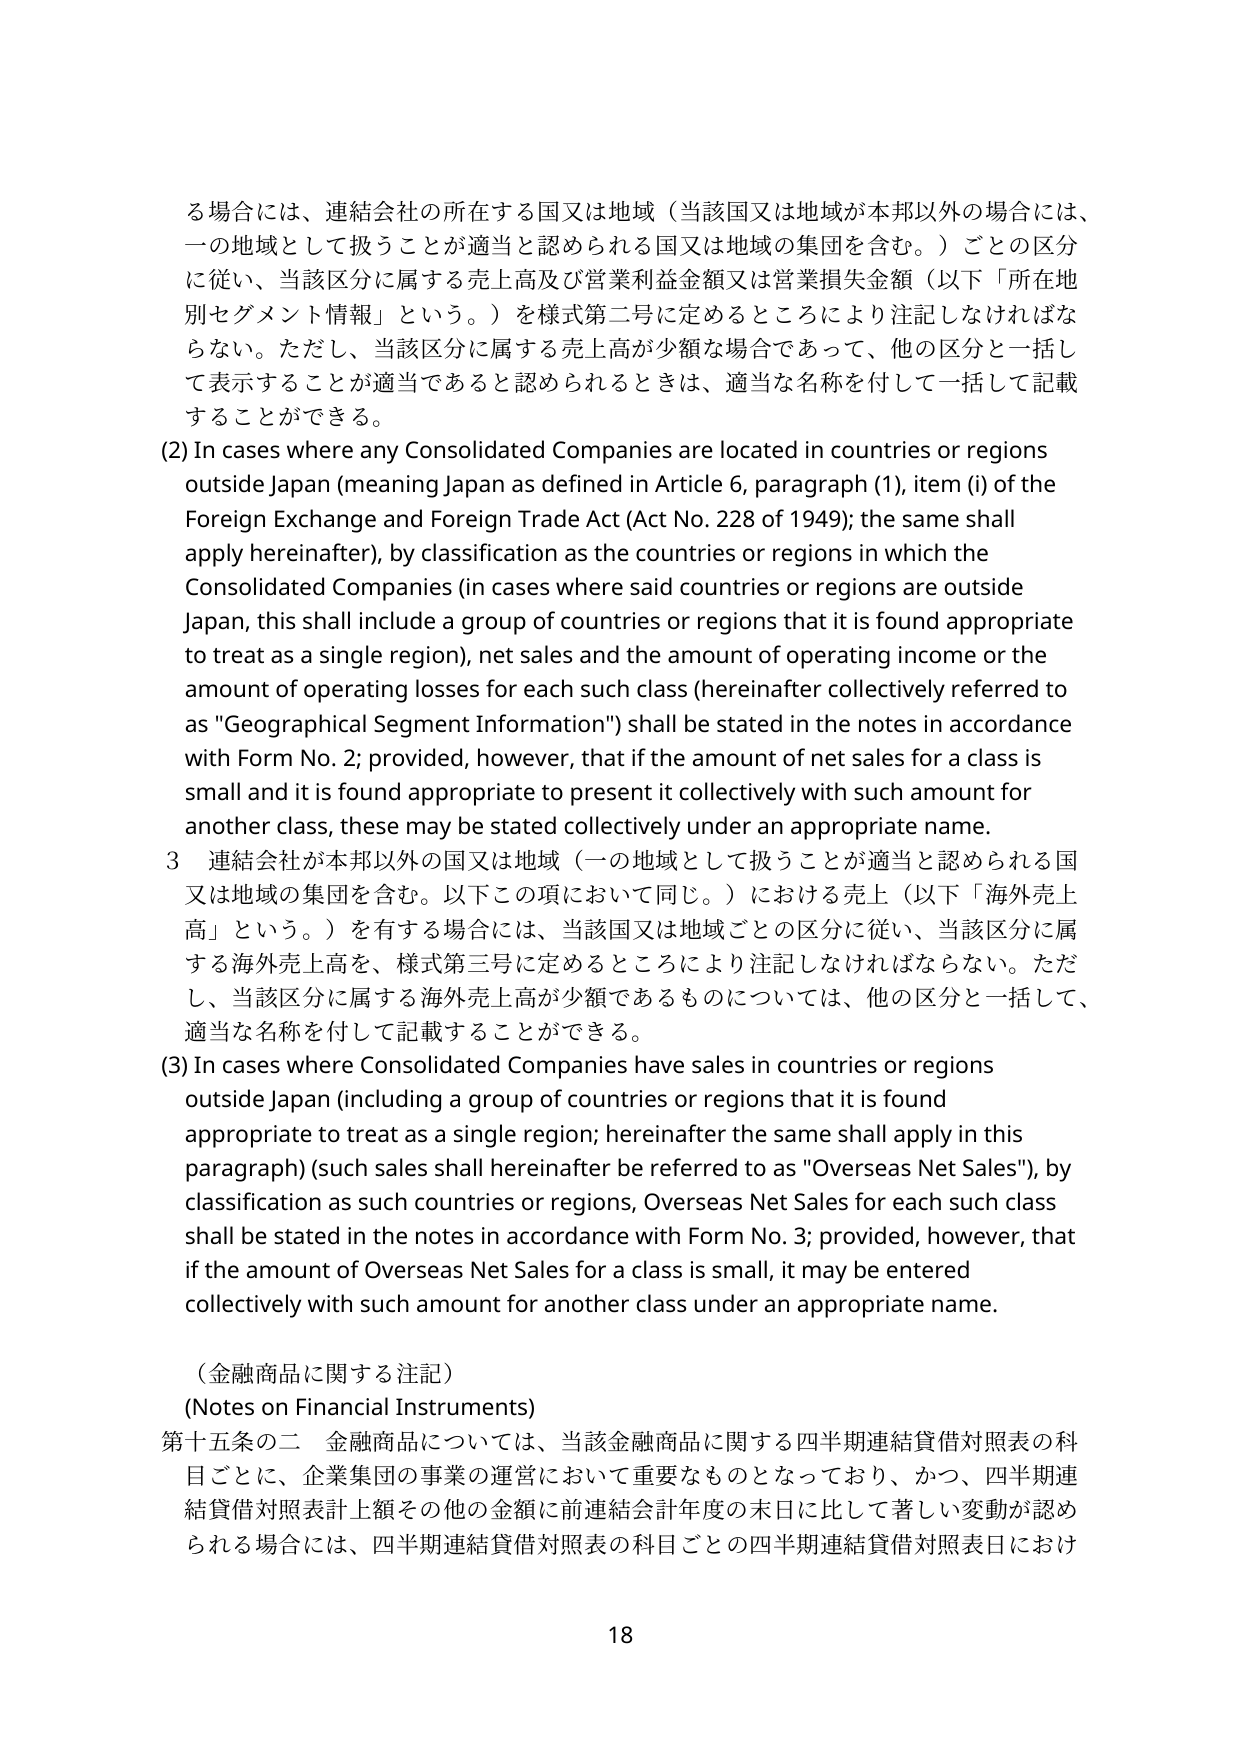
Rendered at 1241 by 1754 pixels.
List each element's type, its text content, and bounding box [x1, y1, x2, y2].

text (2) In cases where any Consolidated Companies are located in countries or regions outside Japan (meaning Japan as defined in Article 6, paragraph (1), item (i) of the Foreign Exchange and Foreign Trade Act (Act No. 228 of 1949); the same shall apply hereinafter), by classification as the countries or regions in which the Consolidated Companies (in cases where said countries or regions are outside Japan, this shall include a group of countries or regions that it is found appropriate to treat as a single region), net sales and the amount of operating income or the amount of operating losses for each such class (hereinafter collectively referred to as "Geographical Segment Information") shall be stated in the notes in accordance with Form No. 2; provided, however, that if the amount of net sales for a class is small and it is found appropriate to present it collectively with such amount for another class, these may be stated collectively under an appropriate name. [161, 433, 1079, 843]
text （金融商品に関する注記） [184, 1355, 1079, 1389]
text ３ 連結会社が本邦以外の国又は地域（一の地域として扱うことが適当と認められる国又は地域の集団を含む。以下この項において同じ。）における売上（以下「海外売上高」という。）を有する場合には、当該国又は地域ごとの区分に従い、当該区分に属する海外売上高を、様式第三号に定めるところにより注記しなければならない。ただし、当該区分に属する海外売上高が少額であるものについては、他の区分と一括して、適当な名称を付して記載することができる。 [161, 843, 1079, 1048]
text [161, 1424, 1079, 1560]
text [161, 194, 1079, 433]
text (3) In cases where Consolidated Companies have sales in countries or regions outside Japan (including a group of countries or regions that it is found appropriate to treat as a single region; hereinafter the same shall apply in this paragraph) (such sales shall hereinafter be referred to as "Overseas Net Sales"), by classification as such countries or regions, Overseas Net Sales for each such class shall be stated in the notes in accordance with Form No. 3; provided, however, that if the amount of Overseas Net Sales for a class is small, it may be entered collectively with such amount for another class under an appropriate name. [161, 1048, 1079, 1321]
text (Notes on Financial Instruments) [184, 1389, 1079, 1424]
